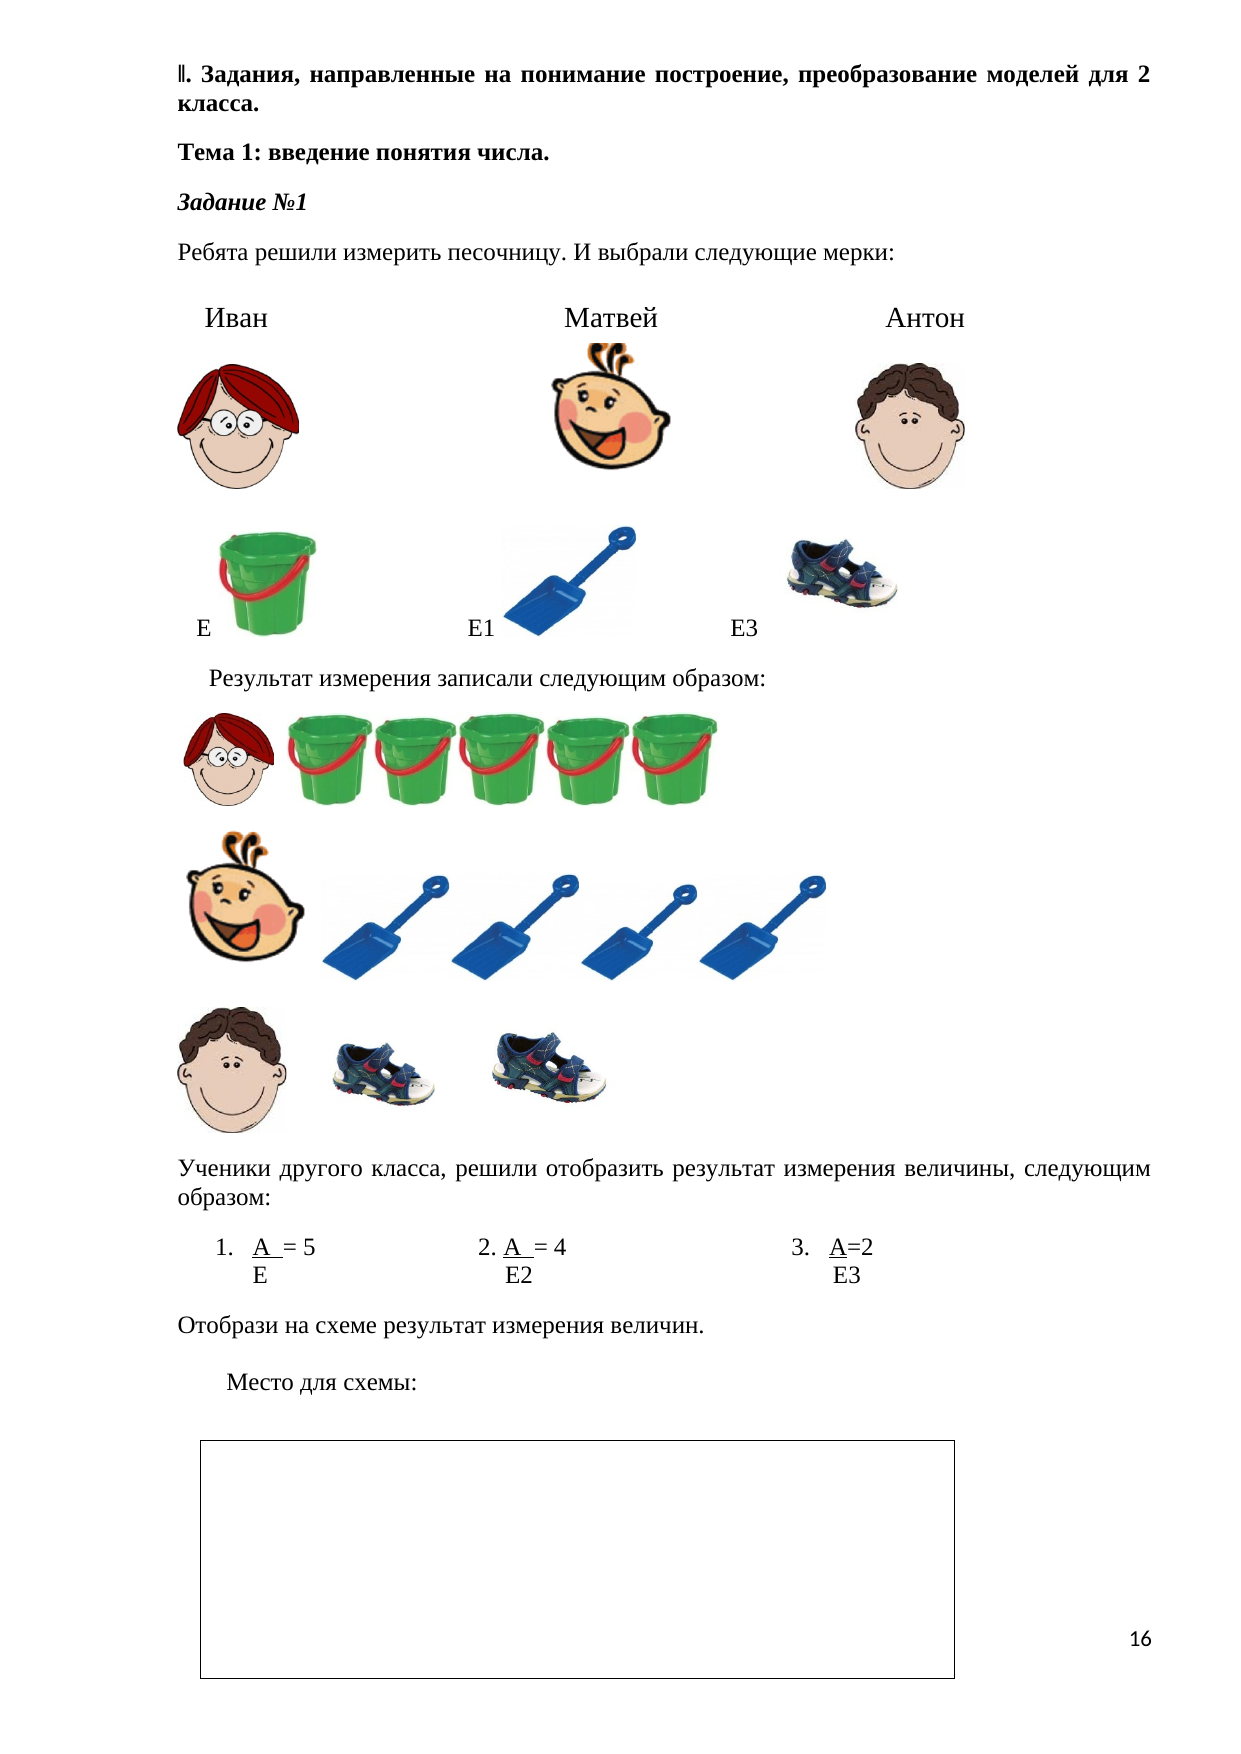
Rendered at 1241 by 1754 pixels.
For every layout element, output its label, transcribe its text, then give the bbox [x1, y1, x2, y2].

picture [177, 364, 299, 489]
text Отобрази на схеме результат измерения величин. [177, 1310, 1152, 1339]
text Задание №1 [177, 187, 1152, 216]
text Результат измерения записали следующим образом: [177, 663, 1152, 692]
picture [177, 1007, 287, 1133]
picture [183, 713, 274, 806]
text Ученики другого класса, решили отобразить результат измерения величины, следующим образом: [177, 1153, 1152, 1211]
picture [855, 363, 965, 489]
picture [305, 1001, 637, 1133]
text ǁ. Задания, направленные на понимание построение, преобразование моделей для 2 класса. [177, 59, 1152, 117]
list А = 5 2. А = 4 3. А=2 [215, 1232, 1152, 1261]
picture [542, 335, 687, 489]
text Тема 1: введение понятия числа. [177, 137, 1152, 166]
text Ребята решили измерить песочницу. И выбрали следующие мерки: [177, 237, 1152, 265]
picture [757, 509, 927, 637]
picture [217, 531, 318, 637]
picture [501, 525, 637, 637]
picture [177, 826, 827, 981]
list Е Е2 Е3 [252, 1261, 1152, 1289]
picture [286, 712, 719, 806]
